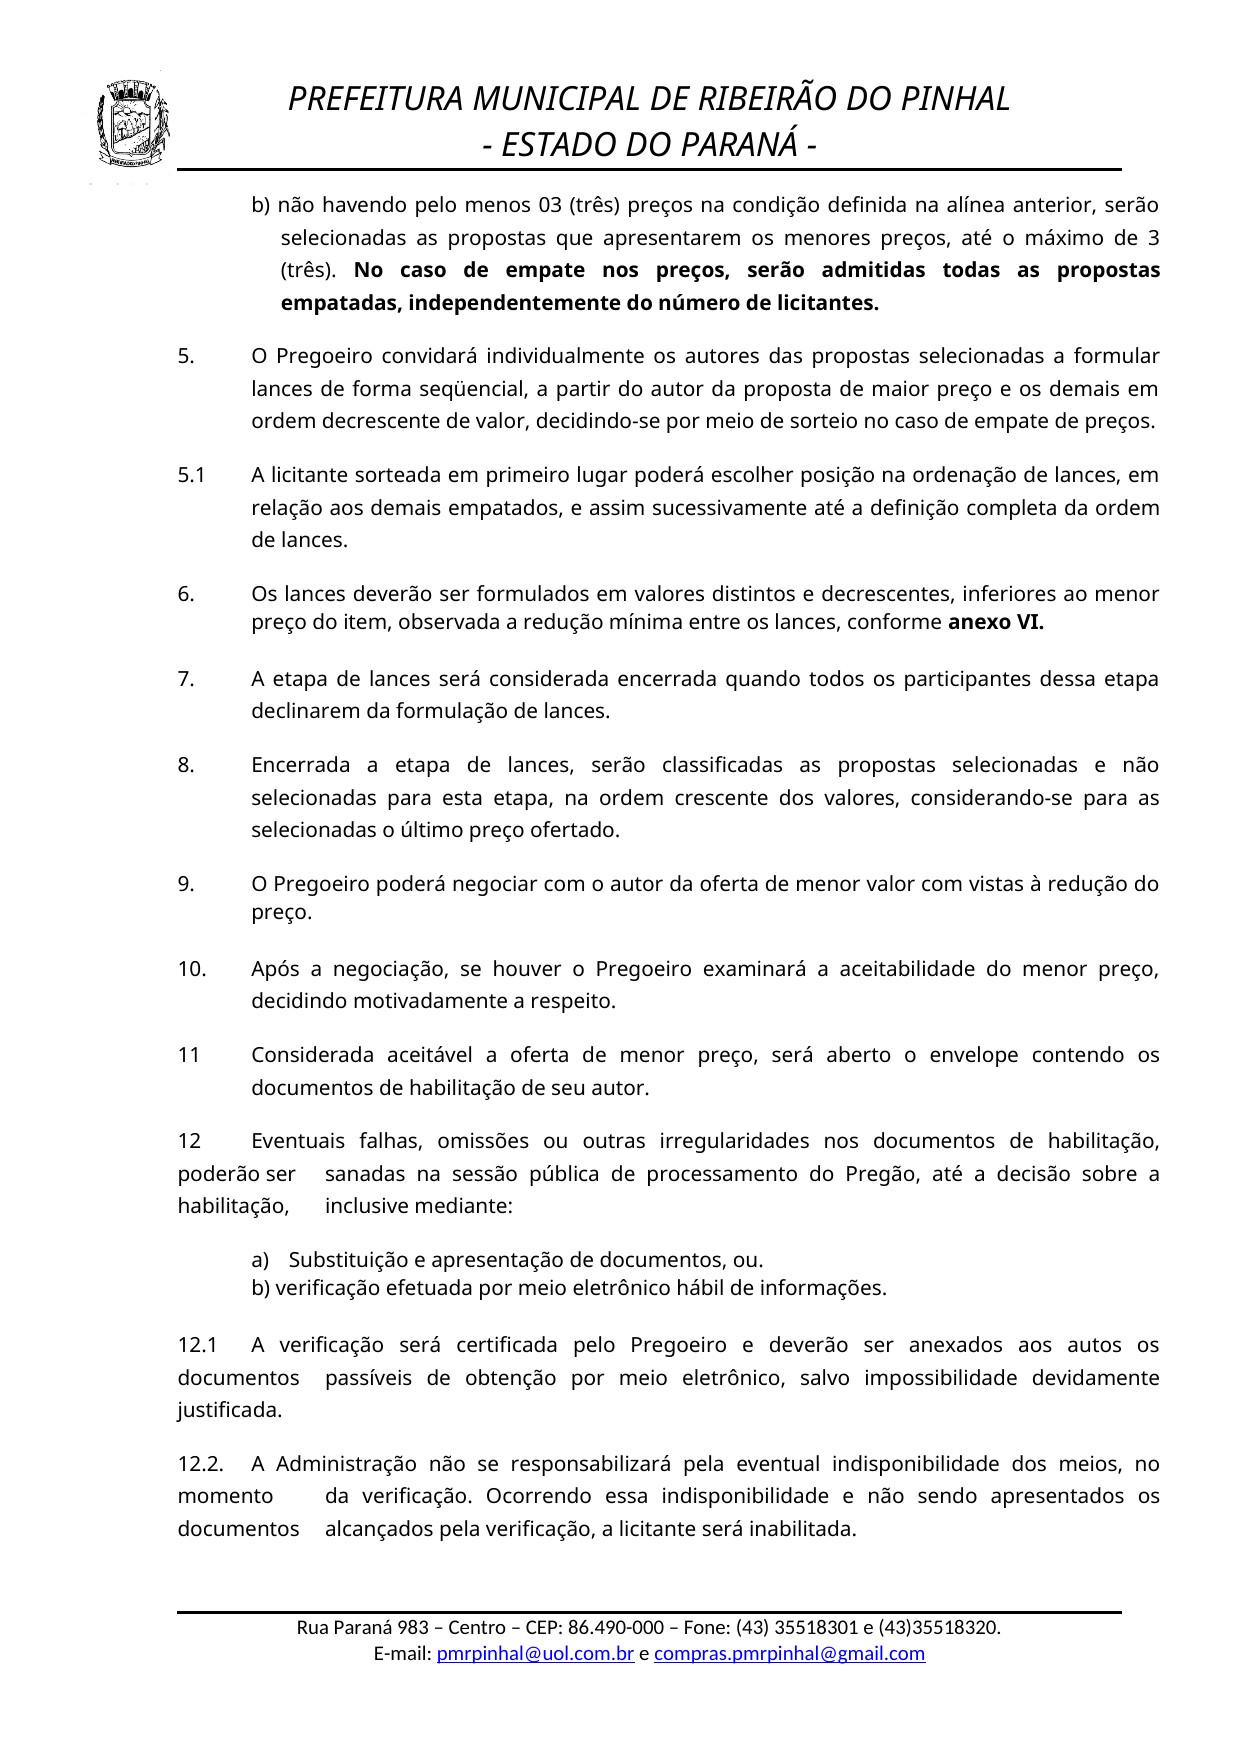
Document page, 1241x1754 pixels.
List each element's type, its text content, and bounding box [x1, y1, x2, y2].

text 6. Os lances deverão ser formulados em valores distintos e decrescentes, inferiores ao menor preço do item, observada a redução mínima entre os lances, conforme anexo VI. [177, 579, 1161, 636]
text b) verificação efetuada por meio eletrônico hábil de informações. [177, 1273, 1122, 1302]
text b) não havendo pelo menos 03 (três) preços na condição definida na alínea anterior, serão selecionadas as propostas que apresentarem os menores preços, até o máximo de 3 (três). No caso de empate nos preços, serão admitidas todas as propostas empatadas, independentemente do número de licitantes. [251, 190, 1161, 316]
text 10. Após a negociação, se houver o Pregoeiro examinará a aceitabilidade do menor preço, decidindo motivadamente a respeito. [177, 954, 1161, 1015]
text 12.1 A verificação será certificada pelo Pregoeiro e deverão ser anexados aos autos os documentos passíveis de obtenção por meio eletrônico, salvo impossibilidade devidamente justificada. [177, 1330, 1161, 1424]
text 7. A etapa de lances será considerada encerrada quando todos os participantes dessa etapa declinarem da formulação de lances. [177, 664, 1161, 725]
text 9. O Pregoeiro poderá negociar com o autor da oferta de menor valor com vistas à redução do preço. [177, 869, 1161, 926]
list Substituição e apresentação de documentos, ou. [251, 1245, 1161, 1273]
text 11 Considerada aceitável a oferta de menor preço, será aberto o envelope contendo os documentos de habilitação de seu autor. [177, 1040, 1161, 1101]
picture [83, 65, 186, 185]
text 5.1 A licitante sorteada em primeiro lugar poderá escolher posição na ordenação de lances, em relação aos demais empatados, e assim sucessivamente até a definição completa da ordem de lances. [177, 460, 1161, 554]
text 5. O Pregoeiro convidará individualmente os autores das propostas selecionadas a formular lances de forma seqüencial, a partir do autor da proposta de maior preço e os demais em ordem decrescente de valor, decidindo-se por meio de sorteio no caso de empate de preços. [177, 341, 1161, 435]
text 8. Encerrada a etapa de lances, serão classificadas as propostas selecionadas e não selecionadas para esta etapa, na ordem crescente dos valores, considerando-se para as selecionadas o último preço ofertado. [177, 750, 1161, 844]
text 12.2. A Administração não se responsabilizará pela eventual indisponibilidade dos meios, no momento da verificação. Ocorrendo essa indisponibilidade e não sendo apresentados os documentos alcançados pela verificação, a licitante será inabilitada. [177, 1449, 1161, 1542]
text 12 Eventuais falhas, omissões ou outras irregularidades nos documentos de habilitação, poderão ser sanadas na sessão pública de processamento do Pregão, até a decisão sobre a habilitação, inclusive mediante: [177, 1126, 1161, 1220]
